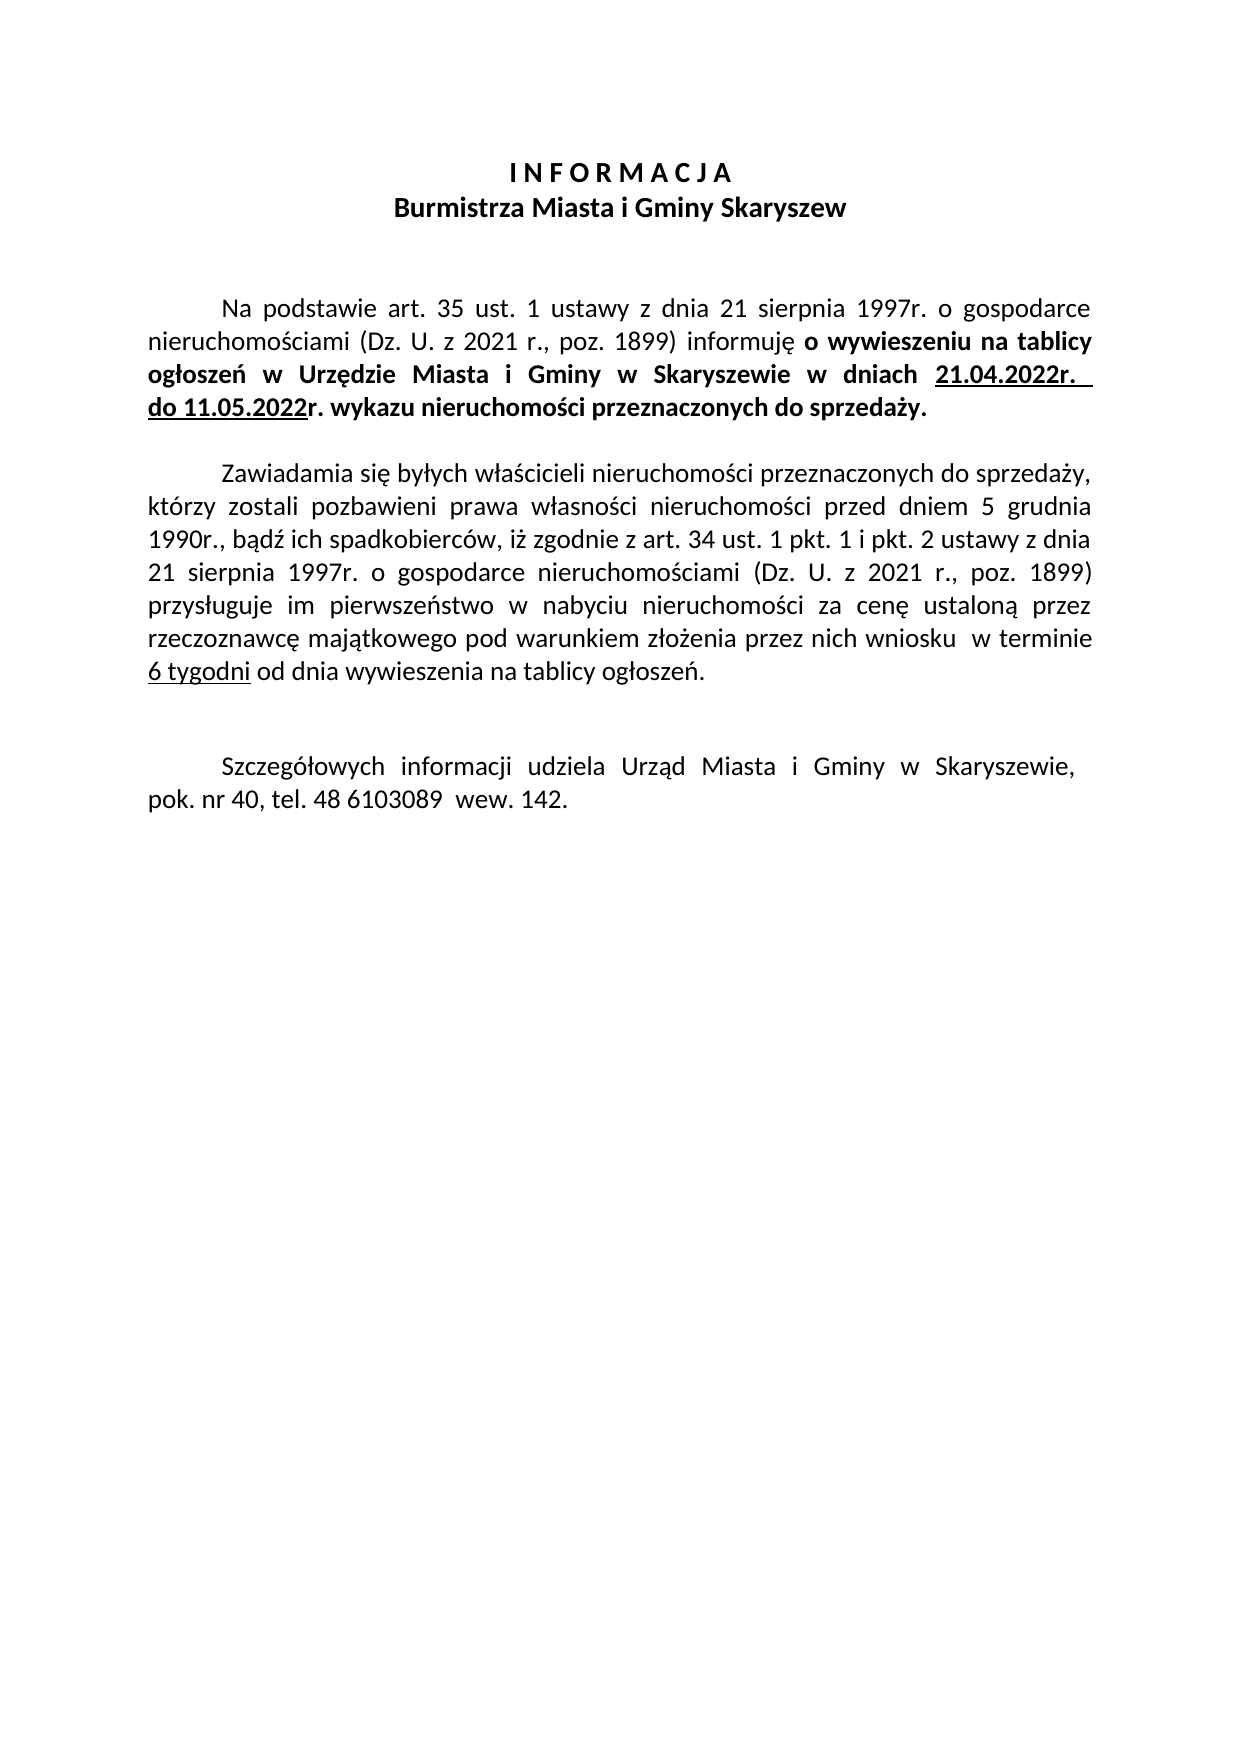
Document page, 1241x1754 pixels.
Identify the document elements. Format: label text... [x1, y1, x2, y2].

text Szczegółowych informacji udziela Urząd Miasta i Gminy w Skaryszewie, pok. nr 40, tel. 48 6103089 wew. 142. [148, 749, 1093, 816]
text I N F O R M A C J A [148, 154, 1093, 189]
text Burmistrza Miasta i Gminy Skaryszew [148, 189, 1093, 225]
text Na podstawie art. 35 ust. 1 ustawy z dnia 21 sierpnia 1997r. o gospodarce nieruchomościami (Dz. U. z 2021 r., poz. 1899) informuję o wywieszeniu na tablicy ogłoszeń w Urzędzie Miasta i Gminy w Skaryszewie w dniach 21.04.2022r. do 11.05.2022r. wykazu nieruchomości przeznaczonych do sprzedaży. [148, 291, 1093, 423]
text Zawiadamia się byłych właścicieli nieruchomości przeznaczonych do sprzedaży, którzy zostali pozbawieni prawa własności nieruchomości przed dniem 5 grudnia 1990r., bądź ich spadkobierców, iż zgodnie z art. 34 ust. 1 pkt. 1 i pkt. 2 ustawy z dnia 21 sierpnia 1997r. o gospodarce nieruchomościami (Dz. U. z 2021 r., poz. 1899) przysługuje im pierwszeństwo w nabyciu nieruchomości za cenę ustaloną przez rzeczoznawcę majątkowego pod warunkiem złożenia przez nich wniosku w terminie 6 tygodni od dnia wywieszenia na tablicy ogłoszeń. [148, 456, 1093, 687]
